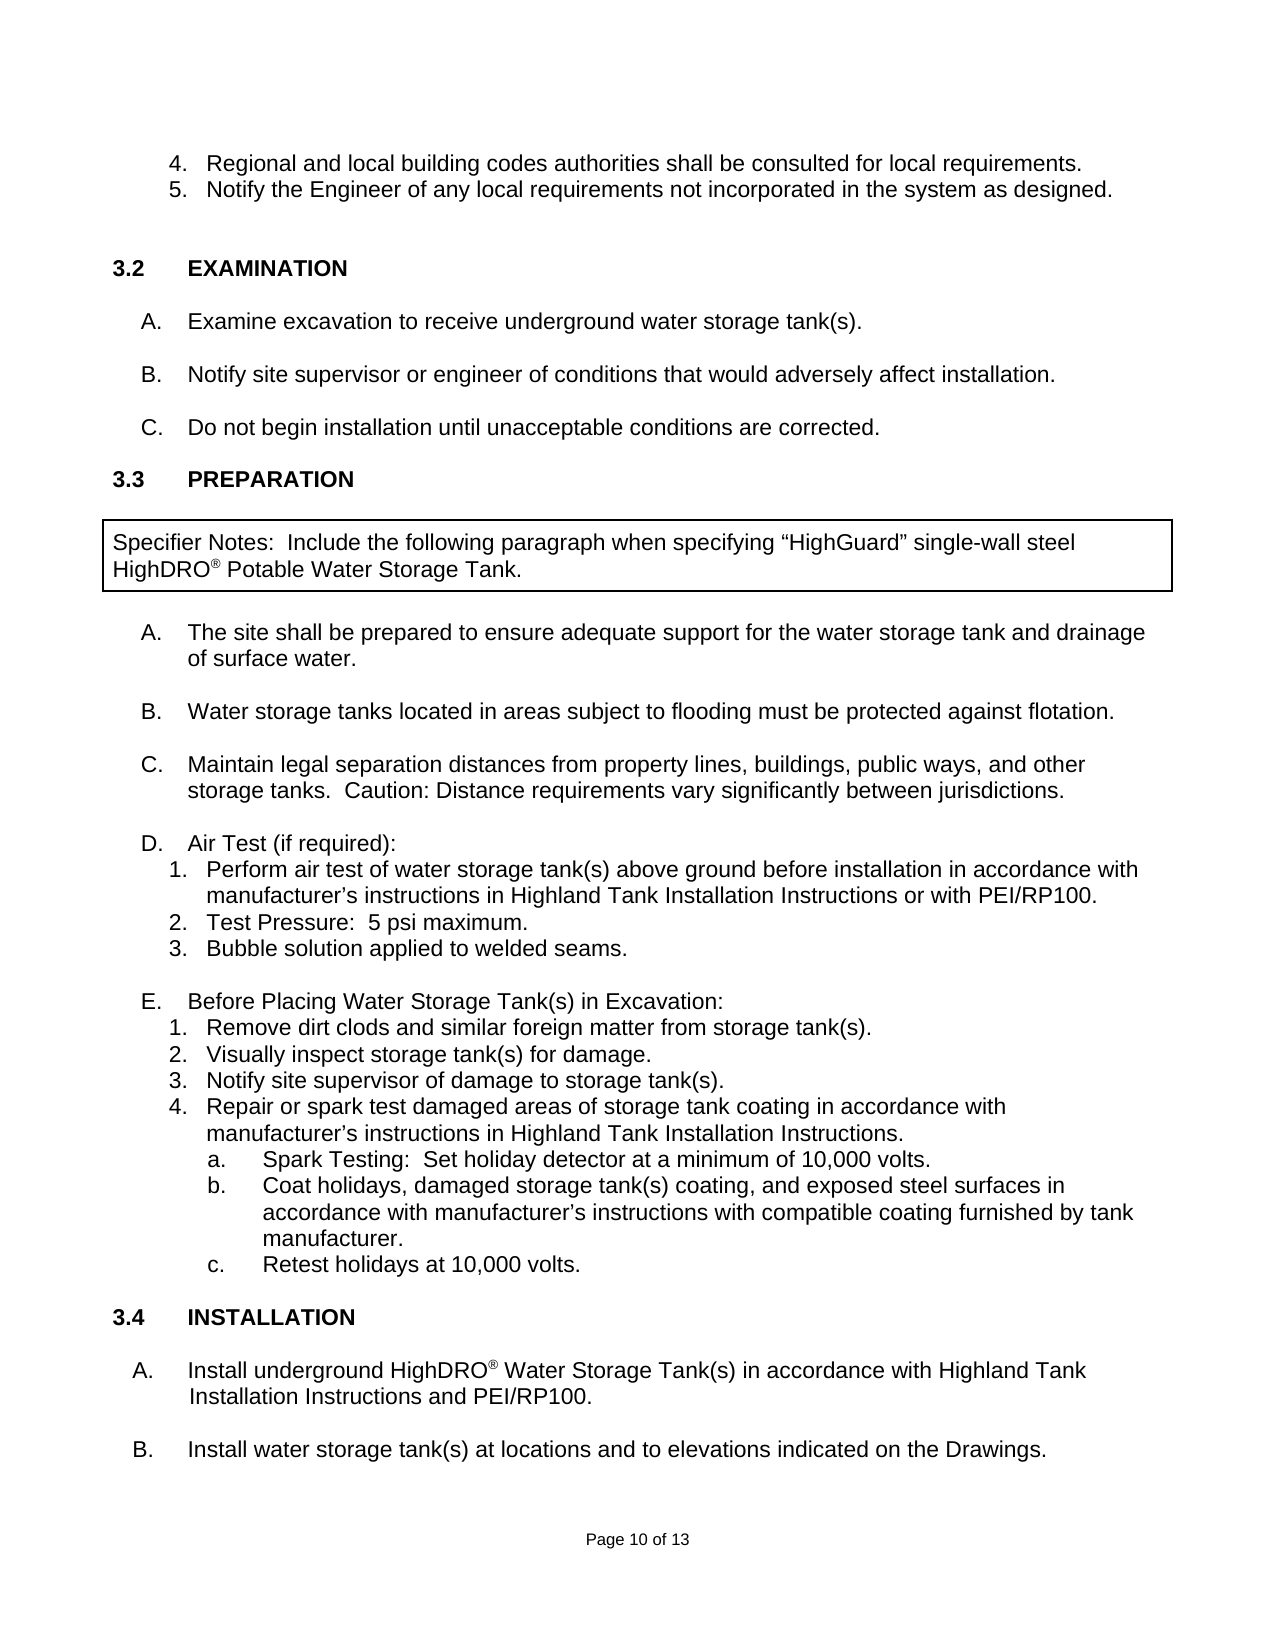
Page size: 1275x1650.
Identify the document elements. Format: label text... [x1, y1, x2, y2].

subtitle Notify site supervisor or engineer of conditions that would adversely affect installation. [141, 361, 1162, 387]
list Remove dirt clods and similar foreign matter from storage tank(s). [169, 1014, 1162, 1041]
text Specifier Notes: Include the following paragraph when specifying “HighGuard” single-wall steel HighDRO® Potable Water Storage Tank. [104, 521, 1171, 590]
subtitle 3.3 PREPARATION [112, 466, 1162, 493]
subtitle c. Retest holidays at 10,000 volts. [207, 1251, 1162, 1278]
subtitle B. Install water storage tank(s) at locations and to elevations indicated on the Drawings. [132, 1436, 1162, 1462]
list Test Pressure: 5 psi maximum. [169, 909, 1162, 935]
list Before Placing Water Storage Tank(s) in Excavation: [141, 988, 1162, 1014]
subtitle Notify the Engineer of any local requirements not incorporated in the system as designed. [169, 176, 1162, 203]
list Notify site supervisor of damage to storage tank(s). [169, 1067, 1162, 1093]
subtitle 3.4 INSTALLATION [112, 1304, 1162, 1330]
subtitle A. Install underground HighDRO® Water Storage Tank(s) in accordance with Highland Tank Installation Instructions and PEI/RP100. [132, 1357, 1162, 1409]
list Visually inspect storage tank(s) for damage. [169, 1041, 1162, 1067]
list Maintain legal separation distances from property lines, buildings, public ways, and other storage tanks. Caution: Distance requirements vary significantly between jurisdictions. [141, 751, 1162, 803]
subtitle 3.2 EXAMINATION [112, 255, 1162, 282]
list Bubble solution applied to welded seams. [169, 935, 1162, 961]
subtitle Examine excavation to receive underground water storage tank(s). [141, 308, 1162, 334]
subtitle b. Coat holidays, damaged storage tank(s) coating, and exposed steel surfaces in accordance with manufacturer’s instructions with compatible coating furnished by tank manufacturer. [207, 1172, 1162, 1251]
list Air Test (if required): [141, 830, 1162, 856]
list Perform air test of water storage tank(s) above ground before installation in accordance with manufacturer’s instructions in Highland Tank Installation Instructions or with PEI/RP100. [169, 856, 1162, 909]
list Water storage tanks located in areas subject to flooding must be protected against flotation. [141, 698, 1162, 724]
subtitle Do not begin installation until unacceptable conditions are corrected. [141, 413, 1162, 440]
list The site shall be prepared to ensure adequate support for the water storage tank and drainage of surface water. [141, 619, 1162, 672]
list Repair or spark test damaged areas of storage tank coating in accordance with manufacturer’s instructions in Highland Tank Installation Instructions. [169, 1093, 1162, 1146]
subtitle a. Spark Testing: Set holiday detector at a minimum of 10,000 volts. [207, 1146, 1162, 1172]
subtitle Regional and local building codes authorities shall be consulted for local requirements. [169, 150, 1162, 176]
